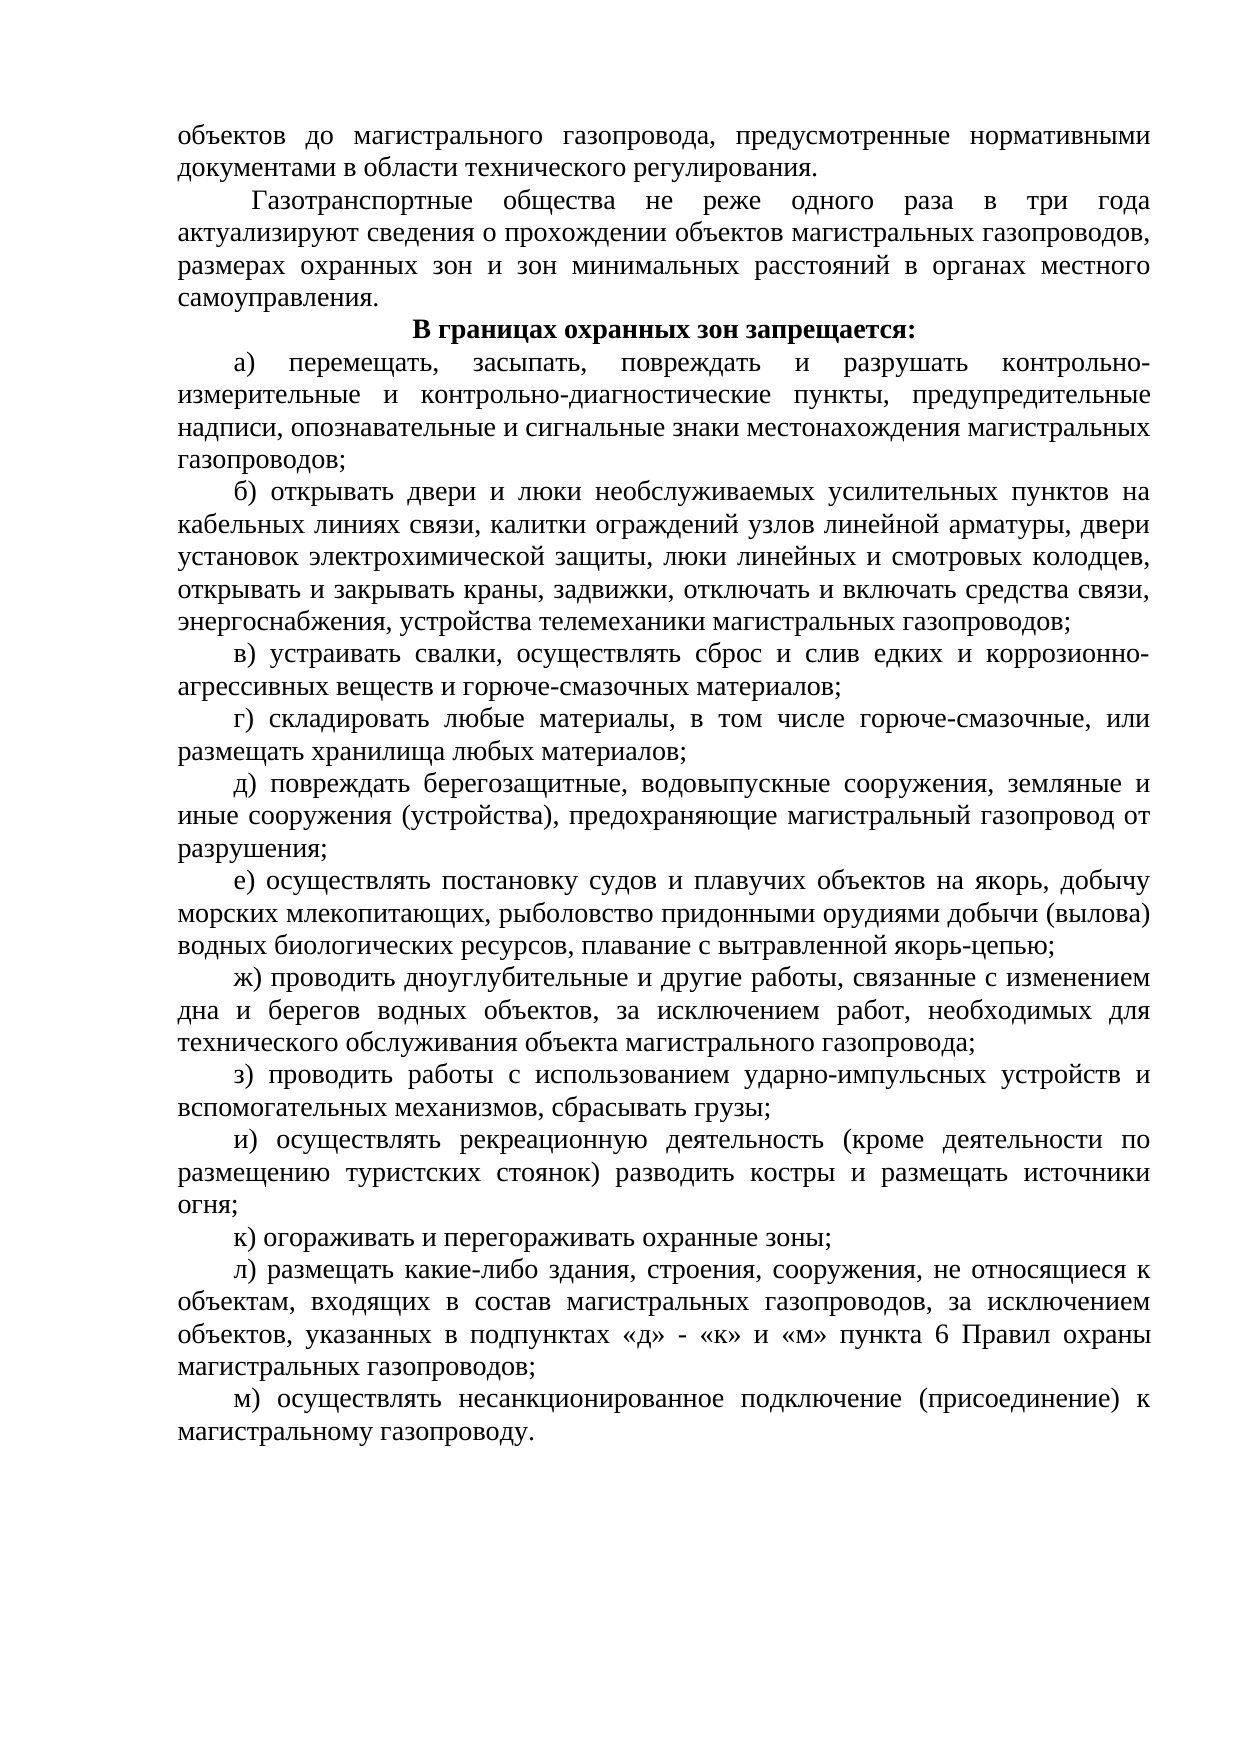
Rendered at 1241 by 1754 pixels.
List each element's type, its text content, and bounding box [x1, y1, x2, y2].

text и) осуществлять рекреационную деятельность (кроме деятельности по размещению туристских стоянок) разводить костры и размещать источники огня; [177, 1122, 1152, 1219]
text м) осуществлять несанкционированное подключение (присоединение) к магистральному газопроводу. [177, 1382, 1152, 1446]
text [177, 118, 1152, 183]
text г) складировать любые материалы, в том числе горюче-смазочные, или размещать хранилища любых материалов; [177, 701, 1152, 766]
text ж) проводить дноуглубительные и другие работы, связанные с изменением дна и берегов водных объектов, за исключением работ, необходимых для технического обслуживания объекта магистрального газопровода; [177, 960, 1152, 1058]
text в) устраивать свалки, осуществлять сброс и слив едких и коррозионно-агрессивных веществ и горюче-смазочных материалов; [177, 636, 1152, 701]
text б) открывать двери и люки необслуживаемых усилительных пунктов на кабельных линиях связи, калитки ограждений узлов линейной арматуры, двери установок электрохимической защиты, люки линейных и смотровых колодцев, открывать и закрывать краны, задвижки, отключать и включать средства связи, энергоснабжения, устройства телемеханики магистральных газопроводов; [177, 474, 1152, 636]
text Газотранспортные общества не реже одного раза в три года актуализируют сведения о прохождении объектов магистральных газопроводов, размерах охранных зон и зон минимальных расстояний в органах местного самоуправления. [177, 183, 1152, 312]
text В границах охранных зон запрещается: [177, 312, 1152, 345]
text д) повреждать берегозащитные, водовыпускные сооружения, земляные и иные сооружения (устройства), предохраняющие магистральный газопровод от разрушения; [177, 766, 1152, 863]
text л) размещать какие-либо здания, строения, сооружения, не относящиеся к объектам, входящих в состав магистральных газопроводов, за исключением объектов, указанных в подпунктах «д» - «к» и «м» пункта 6 Правил охраны магистральных газопроводов; [177, 1252, 1152, 1382]
text е) осуществлять постановку судов и плавучих объектов на якорь, добычу морских млекопитающих, рыболовство придонными орудиями добычи (вылова) водных биологических ресурсов, плавание с вытравленной якорь-цепью; [177, 863, 1152, 960]
text к) огораживать и перегораживать охранные зоны; [177, 1219, 1152, 1252]
text а) перемещать, засыпать, повреждать и разрушать контрольно-измерительные и контрольно-диагностические пункты, предупредительные надписи, опознавательные и сигнальные знаки местонахождения магистральных газопроводов; [177, 345, 1152, 474]
text з) проводить работы с использованием ударно-импульсных устройств и вспомогательных механизмов, сбрасывать грузы; [177, 1058, 1152, 1122]
